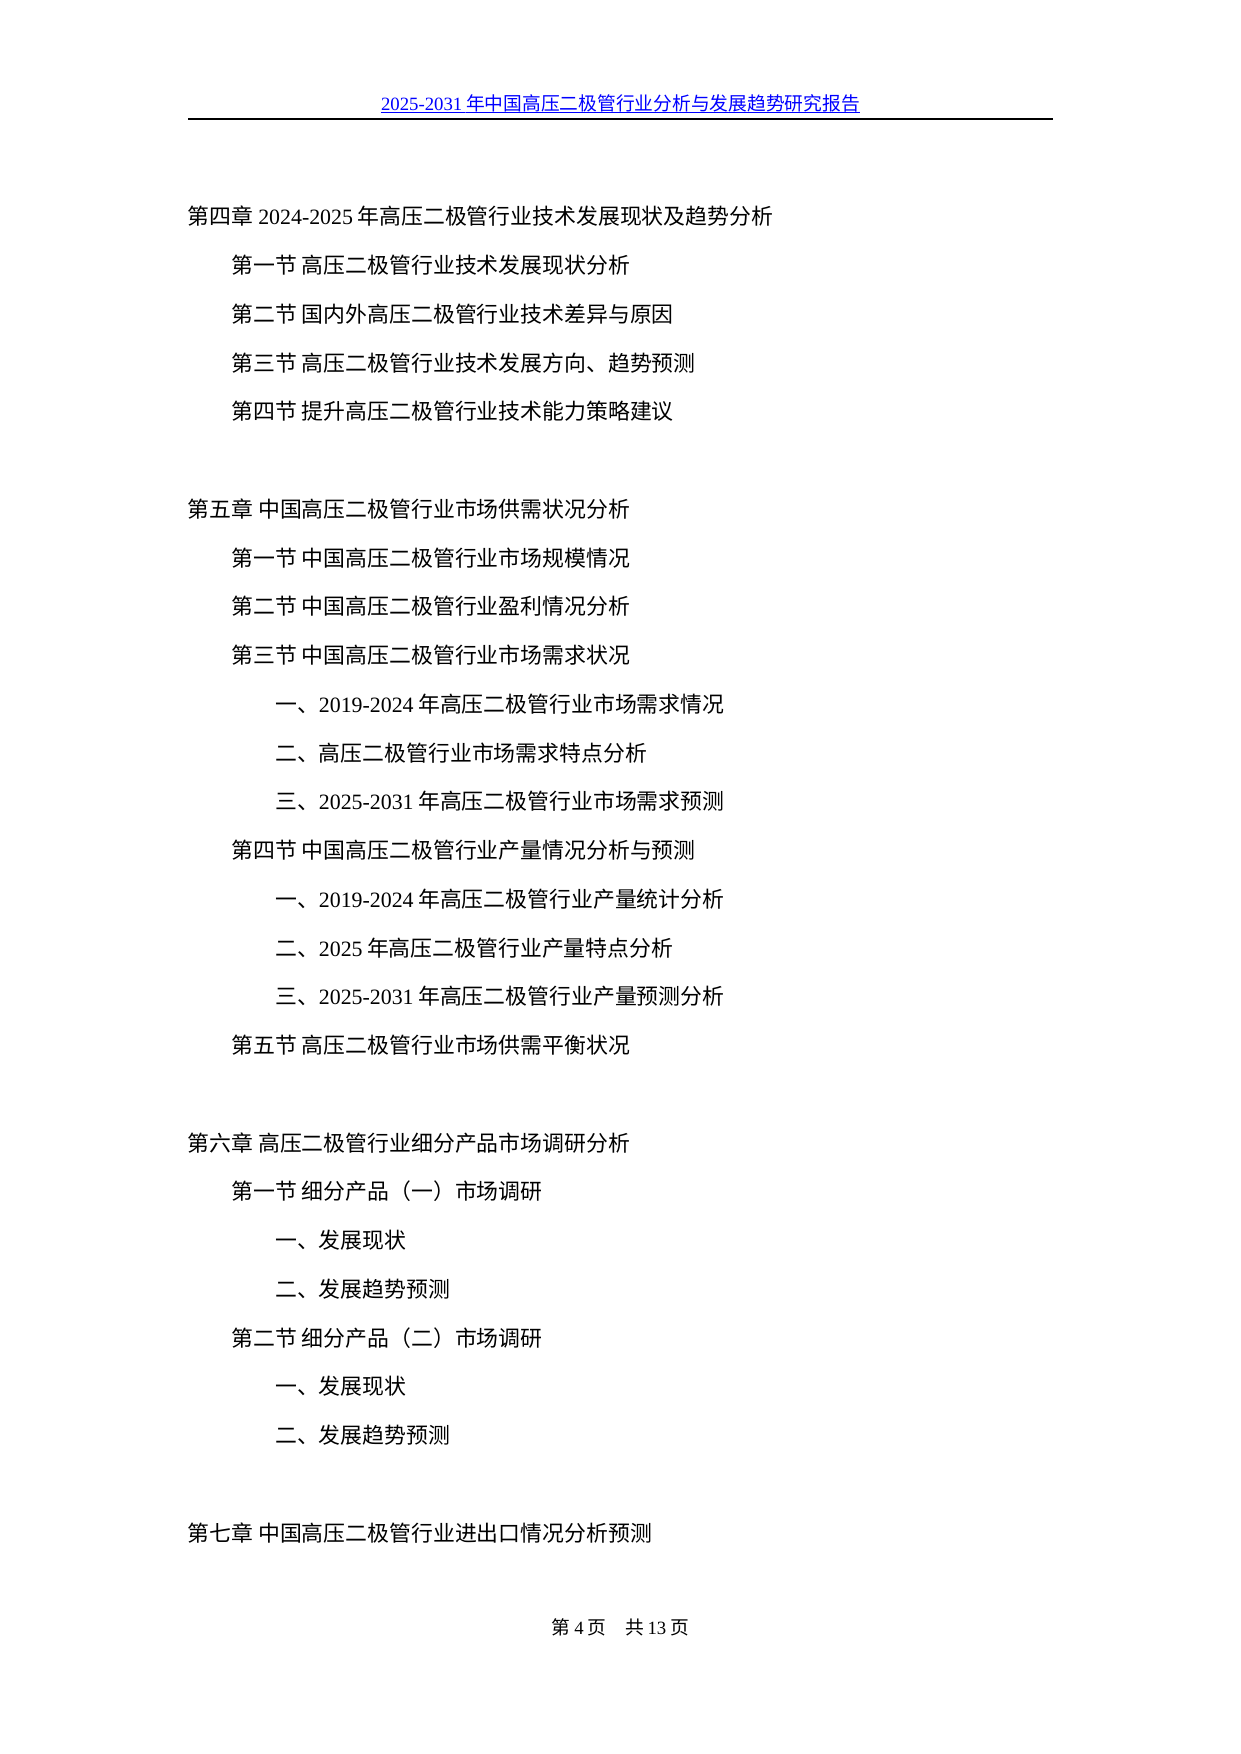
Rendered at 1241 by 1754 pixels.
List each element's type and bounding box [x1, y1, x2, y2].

text [187, 150, 1053, 1548]
